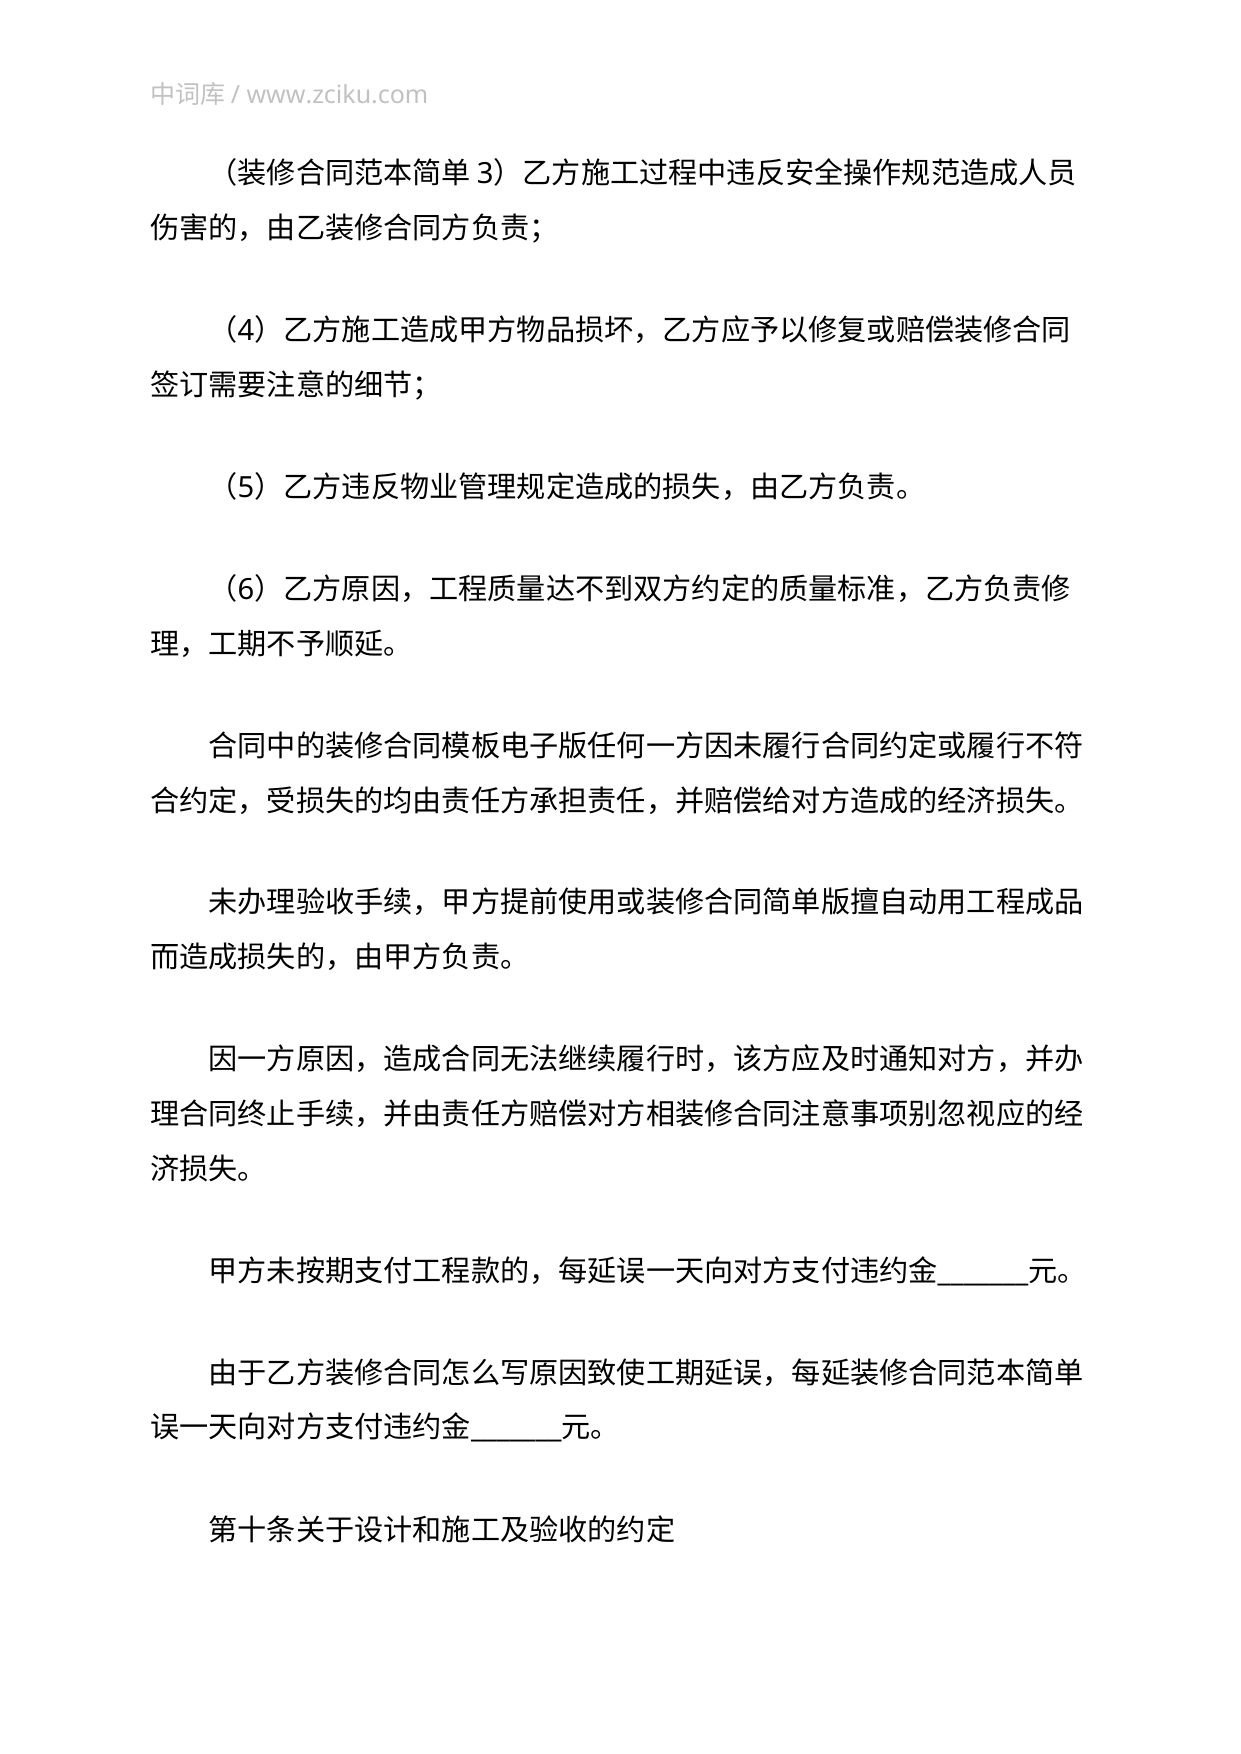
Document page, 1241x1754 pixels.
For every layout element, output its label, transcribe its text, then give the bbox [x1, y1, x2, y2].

text （5）乙方违反物业管理规定造成的损失，由乙方负责。 [150, 463, 1090, 506]
text 由于乙方装修合同怎么写原因致使工期延误，每延装修合同范本简单误一天向对方支付违约金_______元。 [150, 1349, 1090, 1446]
text 未办理验收手续，甲方提前使用或装修合同简单版擅自动用工程成品而造成损失的，由甲方负责。 [150, 879, 1090, 976]
text 因一方原因，造成合同无法继续履行时，该方应及时通知对方，并办理合同终止手续，并由责任方赔偿对方相装修合同注意事项别忽视应的经济损失。 [150, 1036, 1090, 1188]
text （4）乙方施工造成甲方物品损坏，乙方应予以修复或赔偿装修合同签订需要注意的细节； [150, 307, 1090, 404]
text 第十条关于设计和施工及验收的约定 [150, 1506, 1090, 1548]
text （装修合同范本简单3）乙方施工过程中违反安全操作规范造成人员伤害的，由乙装修合同方负责； [150, 150, 1090, 247]
text 合同中的装修合同模板电子版任何一方因未履行合同约定或履行不符合约定，受损失的均由责任方承担责任，并赔偿给对方造成的经济损失。 [150, 722, 1090, 819]
text 甲方未按期支付工程款的，每延误一天向对方支付违约金_______元。 [150, 1247, 1090, 1289]
text （6）乙方原因，工程质量达不到双方约定的质量标准，乙方负责修理，工期不予顺延。 [150, 566, 1090, 663]
